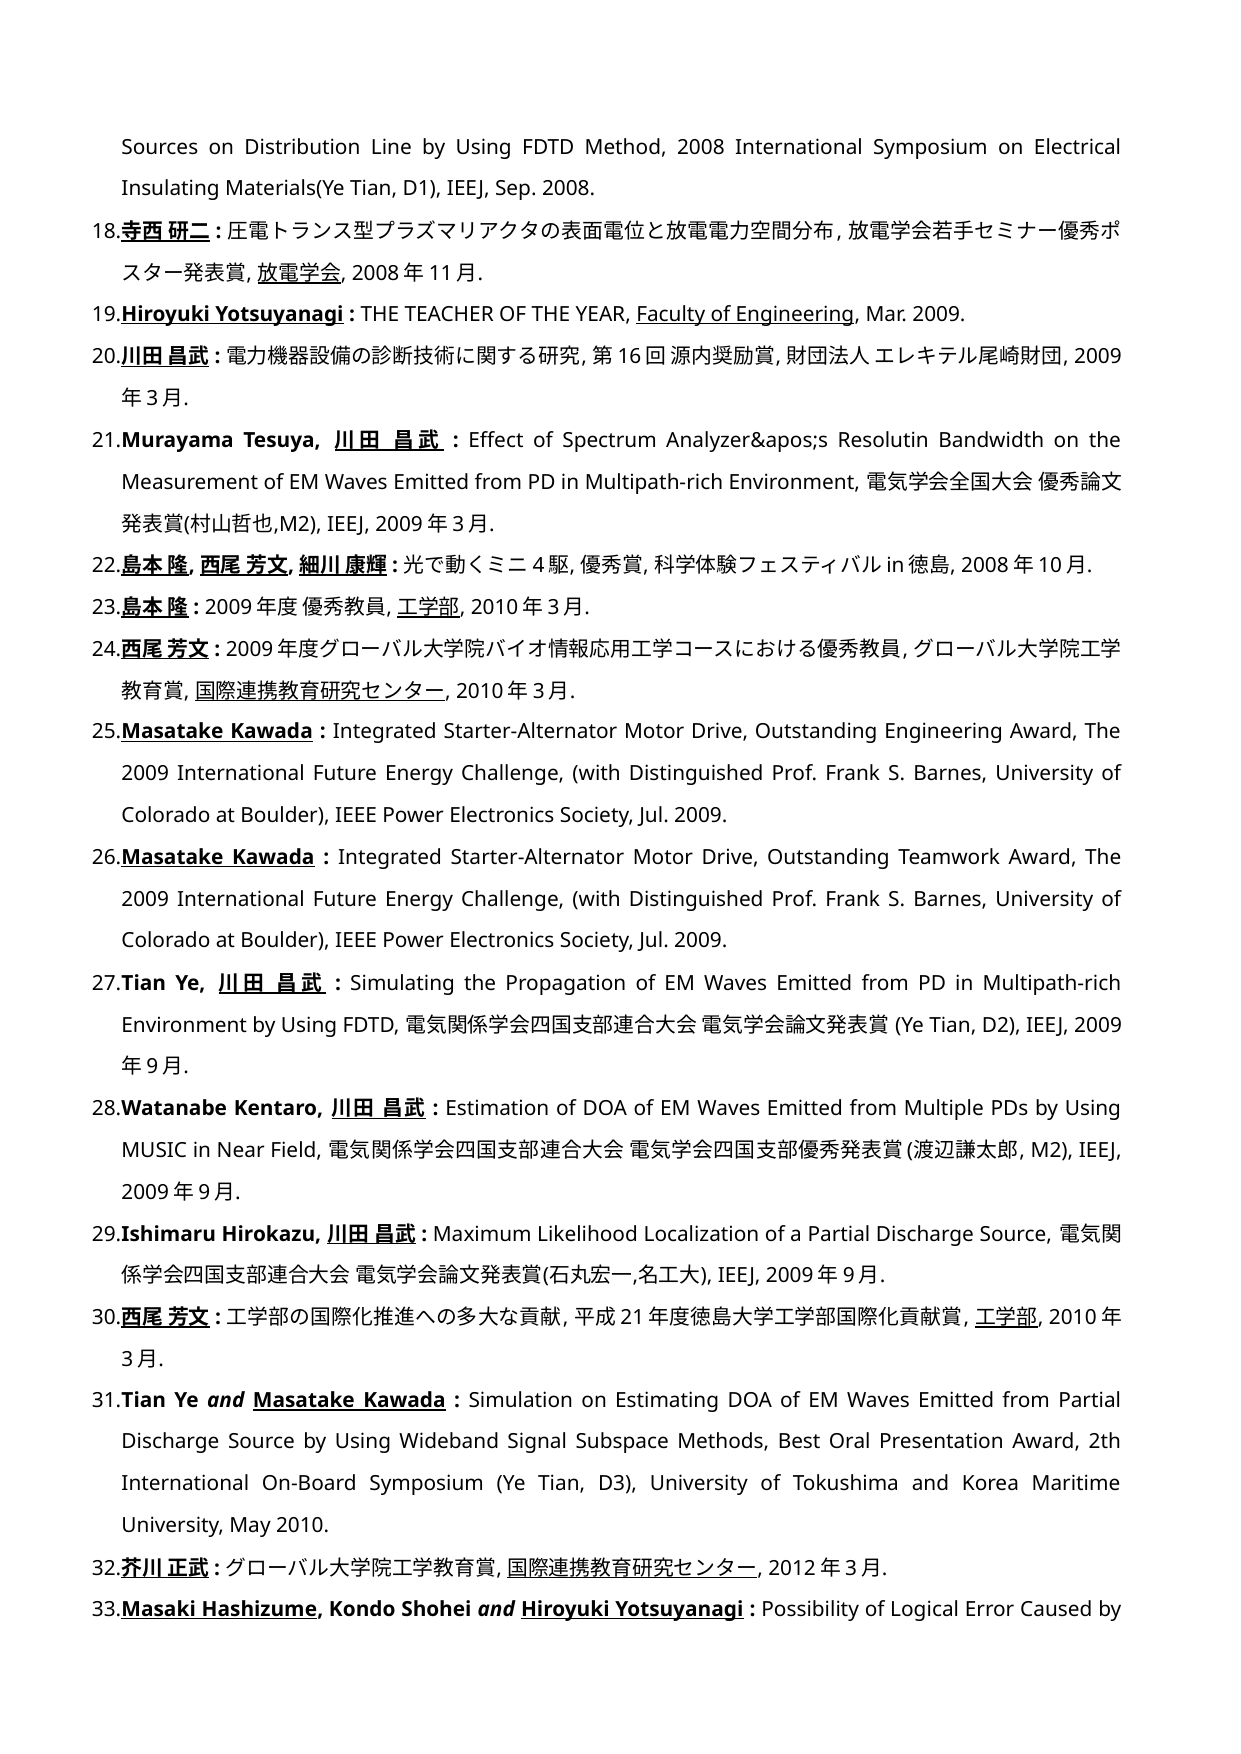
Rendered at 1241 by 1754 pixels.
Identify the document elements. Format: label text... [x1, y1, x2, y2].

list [92, 1587, 1122, 1629]
list Murayama Tesuya, 川田 昌武 : Effect of Spectrum Analyzer&apos;s Resolutin Bandwidth on the Measurement of EM Waves Emitted from PD in Multipath-rich Environment, 電気学会全国大会 優秀論文発表賞(村山哲也,M2), IEEJ, 2009年3月. [92, 417, 1122, 543]
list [92, 125, 1122, 209]
list Masatake Kawada : Integrated Starter-Alternator Motor Drive, Outstanding Teamwork Award, The 2009 International Future Energy Challenge, (with Distinguished Prof. Frank S. Barnes, University of Colorado at Boulder), IEEE Power Electronics Society, Jul. 2009. [92, 835, 1122, 961]
list Watanabe Kentaro, 川田 昌武 : Estimation of DOA of EM Waves Emitted from Multiple PDs by Using MUSIC in Near Field, 電気関係学会四国支部連合大会 電気学会四国支部優秀発表賞(渡辺謙太郎, M2), IEEJ, 2009年9月. [92, 1086, 1122, 1211]
list 芥川 正武 : グローバル大学院工学教育賞, 国際連携教育研究センター, 2012年3月. [92, 1545, 1122, 1587]
list Ishimaru Hirokazu, 川田 昌武 : Maximum Likelihood Localization of a Partial Discharge Source, 電気関係学会四国支部連合大会 電気学会論文発表賞(石丸宏一,名工大), IEEJ, 2009年9月. [92, 1211, 1122, 1295]
list 西尾 芳文 : 2009年度グローバル大学院バイオ情報応用工学コースにおける優秀教員, グローバル大学院工学教育賞, 国際連携教育研究センター, 2010年3月. [92, 626, 1122, 710]
list Masatake Kawada : Integrated Starter-Alternator Motor Drive, Outstanding Engineering Award, The 2009 International Future Energy Challenge, (with Distinguished Prof. Frank S. Barnes, University of Colorado at Boulder), IEEE Power Electronics Society, Jul. 2009. [92, 710, 1122, 835]
list Tian Ye, 川田 昌武 : Simulating the Propagation of EM Waves Emitted from PD in Multipath-rich Environment by Using FDTD, 電気関係学会四国支部連合大会 電気学会論文発表賞 (Ye Tian, D2), IEEJ, 2009年9月. [92, 961, 1122, 1086]
list 島本 隆, 西尾 芳文, 細川 康輝 : 光で動くミニ4駆, 優秀賞, 科学体験フェスティバルin徳島, 2008年10月. [92, 543, 1122, 584]
list 川田 昌武 : 電力機器設備の診断技術に関する研究, 第16回 源内奨励賞, 財団法人 エレキテル尾崎財団, 2009年3月. [92, 334, 1122, 417]
list 西尾 芳文 : 工学部の国際化推進への多大な貢献, 平成21年度徳島大学工学部国際化貢献賞, 工学部, 2010年3月. [92, 1295, 1122, 1378]
list Tian Ye and Masatake Kawada : Simulation on Estimating DOA of EM Waves Emitted from Partial Discharge Source by Using Wideband Signal Subspace Methods, Best Oral Presentation Award, 2th International On-Board Symposium (Ye Tian, D3), University of Tokushima and Korea Maritime University, May 2010. [92, 1378, 1122, 1545]
list 島本 隆 : 2009年度 優秀教員, 工学部, 2010年3月. [92, 584, 1122, 626]
list 寺西 研二 : 圧電トランス型プラズマリアクタの表面電位と放電電力空間分布, 放電学会若手セミナー優秀ポスター発表賞, 放電学会, 2008年11月. [92, 209, 1122, 292]
list Hiroyuki Yotsuyanagi : THE TEACHER OF THE YEAR, Faculty of Engineering, Mar. 2009. [92, 292, 1122, 334]
